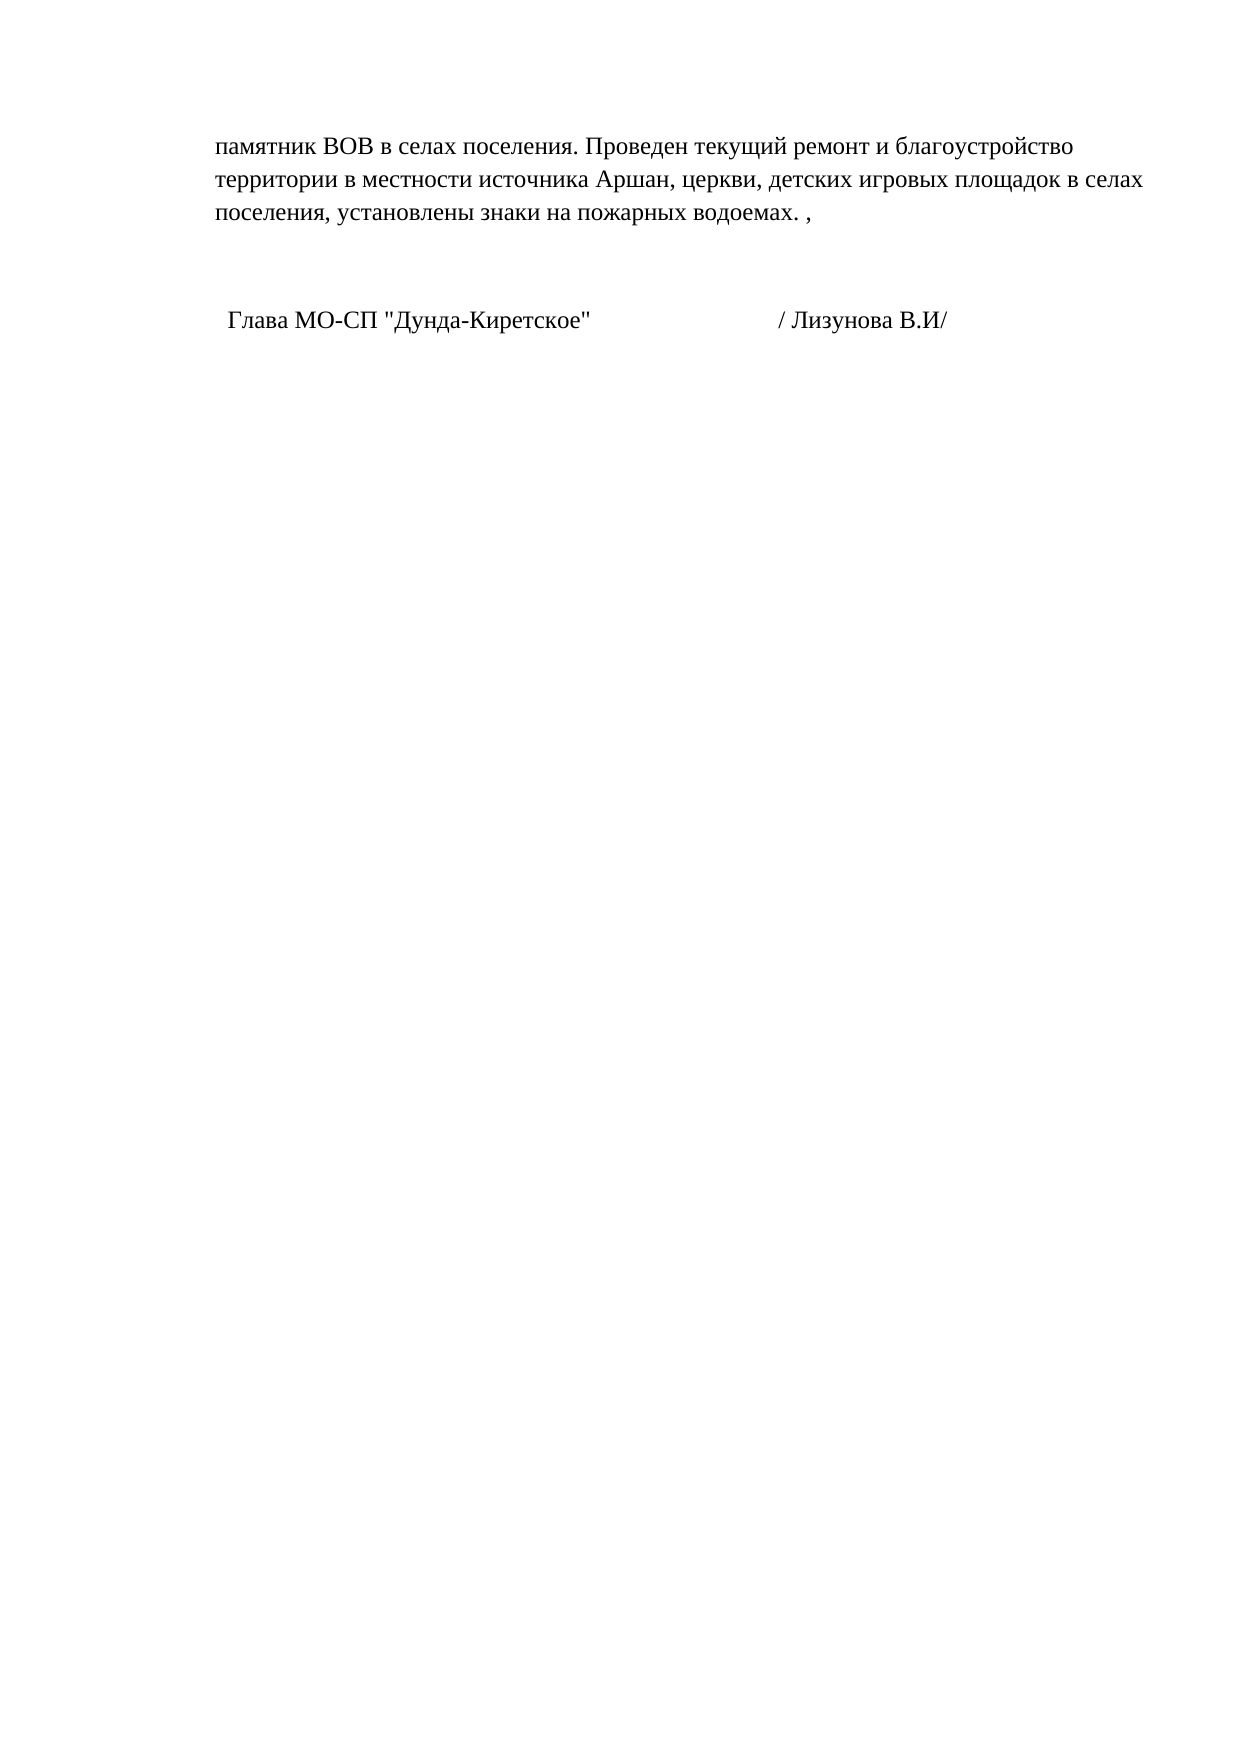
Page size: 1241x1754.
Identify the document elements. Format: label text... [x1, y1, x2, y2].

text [215, 131, 1152, 226]
text Глава МО-СП "Дунда-Киретское" / Лизунова В.И/ [177, 305, 1152, 334]
